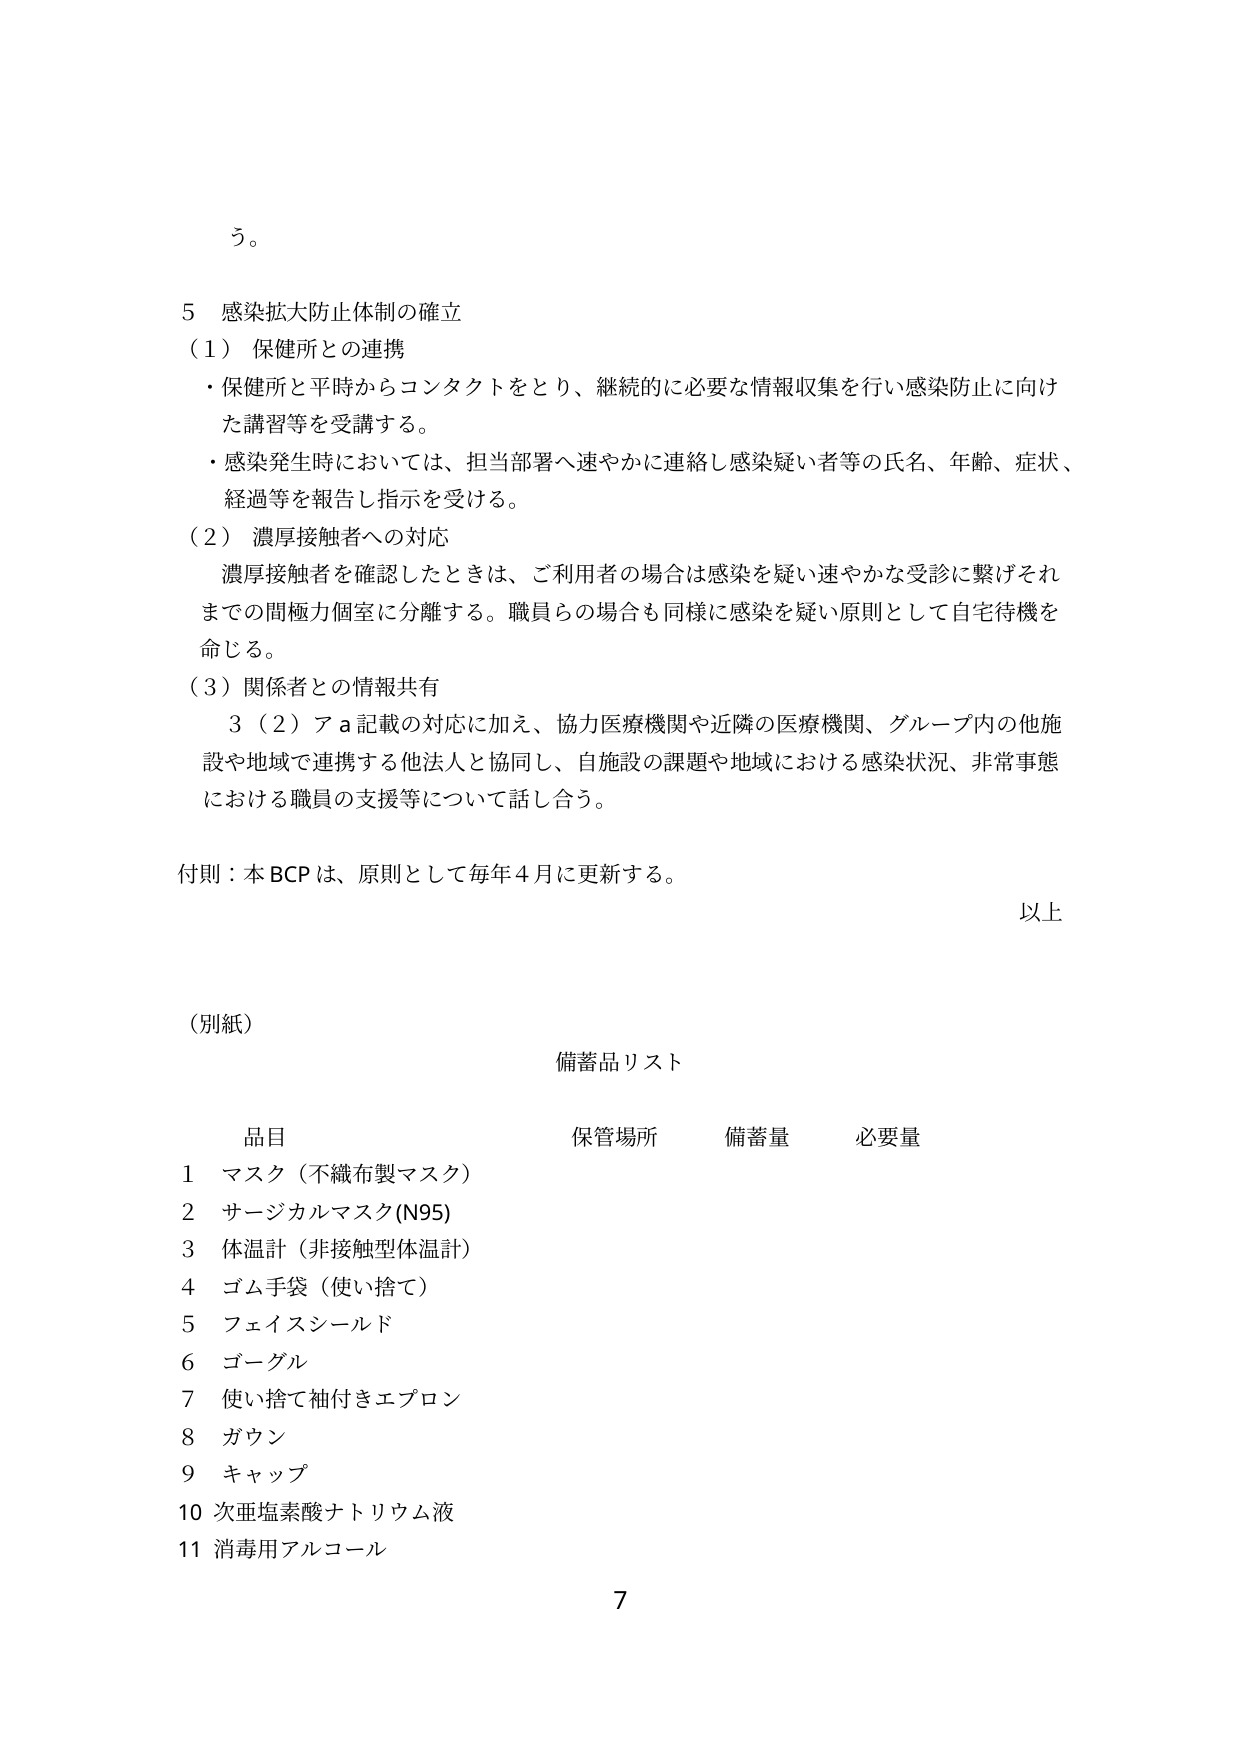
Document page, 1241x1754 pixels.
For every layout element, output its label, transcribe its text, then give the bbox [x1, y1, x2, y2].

text 備蓄品リスト [177, 1042, 1063, 1079]
list 濃厚接触者への対応 [177, 517, 1063, 554]
text ・保健所と平時からコンタクトをとり、継続的に必要な情報収集を行い感染防止に向けた講習等を受講する。 [177, 367, 1063, 442]
text （別紙） [177, 1004, 1063, 1042]
text 10 次亜塩素酸ナトリウム液 [177, 1492, 1063, 1529]
text 以上 [177, 892, 1063, 929]
text 濃厚接触者を確認したときは、ご利用者の場合は感染を疑い速やかな受診に繋げそれまでの間極力個室に分離する。職員らの場合も同様に感染を疑い原則として自宅待機を命じる。 [177, 554, 1063, 667]
text ７ 使い捨て袖付きエプロン [177, 1379, 1063, 1417]
text ３（２）アa記載の対応に加え、協力医療機関や近隣の医療機関、グループ内の他施設や地域で連携する他法人と協同し、自施設の課題や地域における感染状況、非常事態における職員の支援等について話し合う。 [202, 704, 1063, 817]
text ５ フェイスシールド [177, 1304, 1063, 1342]
text （３）関係者との情報共有 [177, 667, 1063, 704]
text ９ キャップ [177, 1454, 1063, 1492]
text １ マスク（不織布製マスク） [177, 1154, 1063, 1192]
text ・感染発生時においては、担当部署へ速やかに連絡し感染疑い者等の氏名、年齢、症状、経過等を報告し指示を受ける。 [202, 442, 1063, 517]
text ３ 体温計（非接触型体温計） [177, 1229, 1063, 1267]
text ６ ゴーグル [177, 1342, 1063, 1379]
text ４ ゴム手袋（使い捨て） [177, 1267, 1063, 1304]
list 保健所との連携 [177, 329, 1063, 367]
text ５ 感染拡大防止体制の確立 [177, 292, 1063, 329]
text ８ ガウン [177, 1417, 1063, 1454]
text 品目 保管場所 備蓄量 必要量 [177, 1117, 1063, 1154]
text ２ サージカルマスク(N95) [177, 1192, 1063, 1229]
text 付則：本BCPは、原則として毎年４月に更新する。 [177, 854, 1063, 892]
text 11 消毒用アルコール [177, 1529, 1063, 1567]
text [227, 217, 1063, 254]
